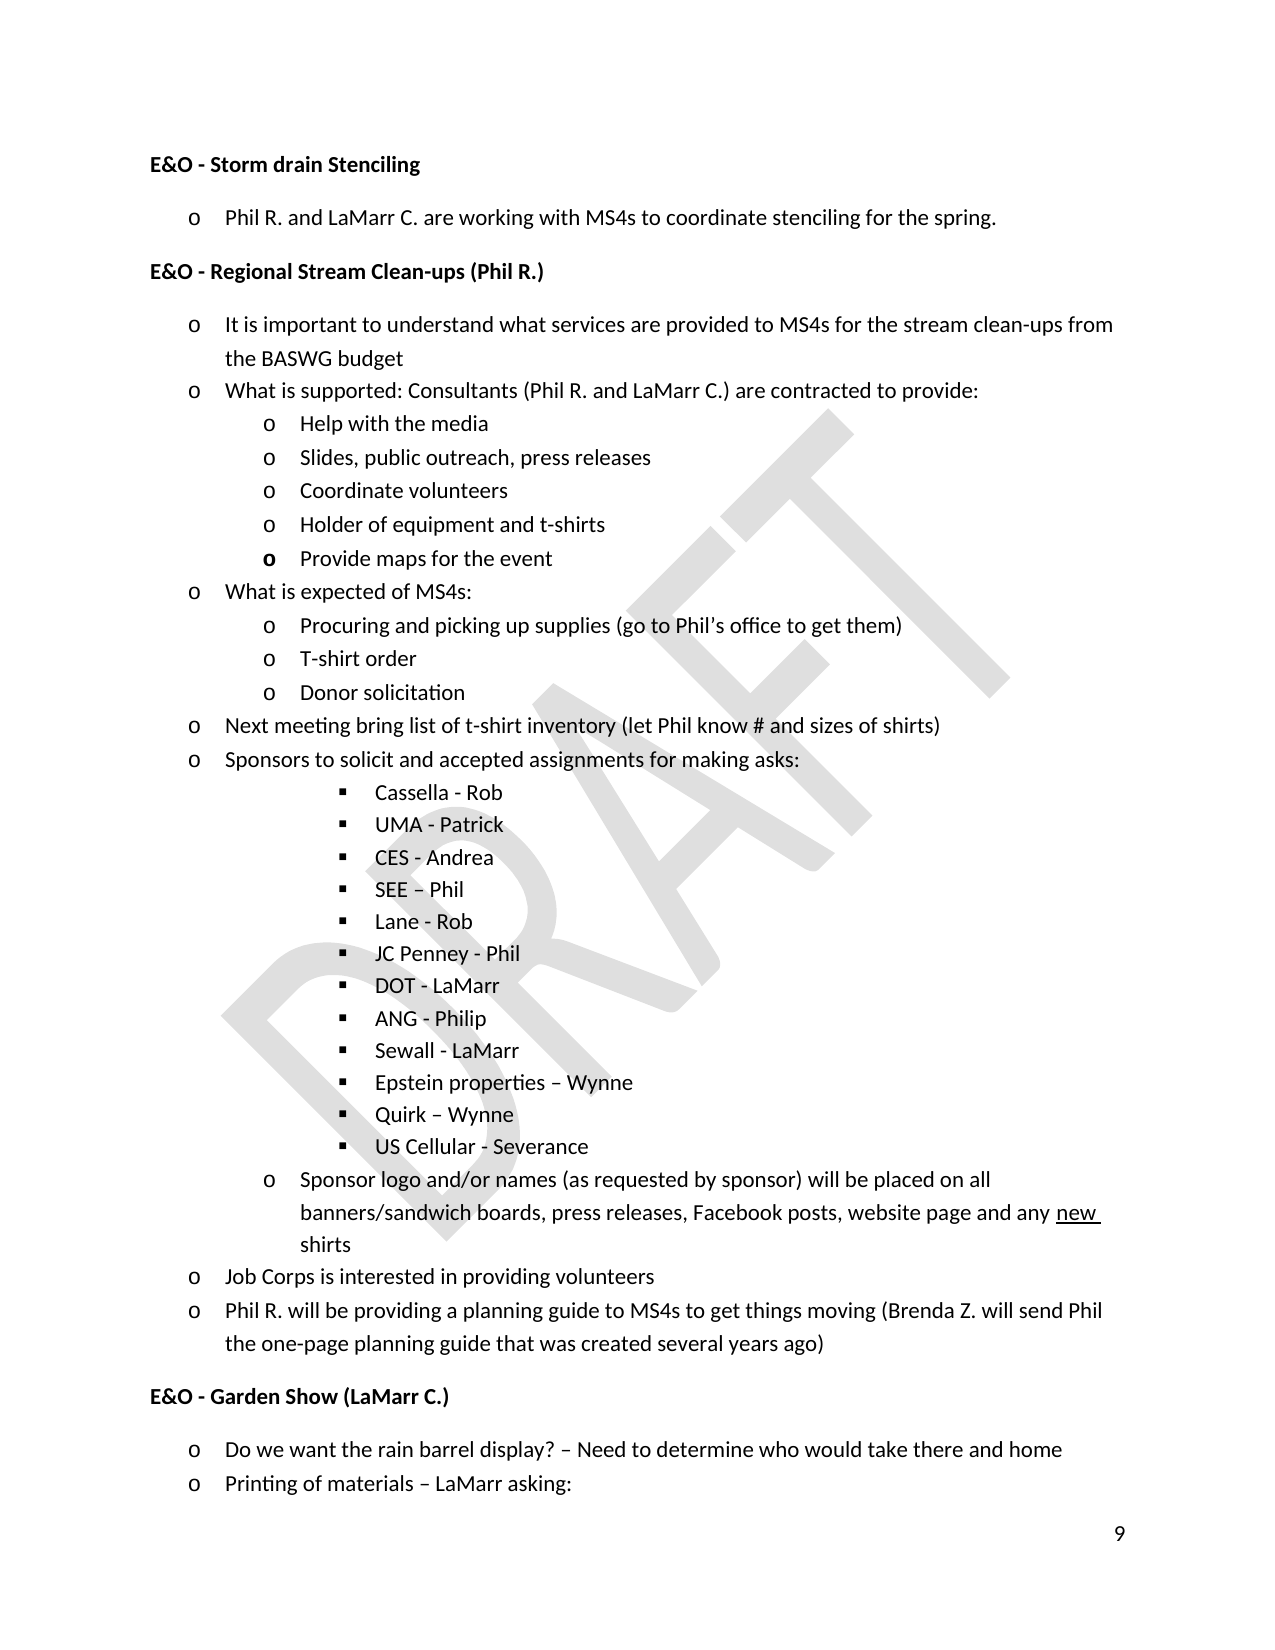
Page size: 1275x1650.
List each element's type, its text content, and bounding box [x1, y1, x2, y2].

list US Cellular - Severance [337, 1132, 1125, 1161]
list Phil R. and LaMarr C. are working with MS4s to coordinate stenciling for the spring. [187, 203, 1125, 232]
list Sponsor logo and/or names (as requested by sponsor) will be placed on all banners/sandwich boards, press releases, Facebook posts, website page and any new shirts [262, 1165, 1125, 1258]
list Help with the media [262, 409, 1125, 439]
list Provide maps for the event [262, 544, 1125, 573]
list Sponsors to solicit and accepted assignments for making asks: [187, 745, 1125, 774]
list ANG - Philip [337, 1004, 1125, 1032]
list Sewall - LaMarr [337, 1036, 1125, 1064]
text E&O - Regional Stream Clean-ups (Phil R.) [150, 257, 1125, 285]
list Quirk – Wynne [337, 1100, 1125, 1128]
text E&O - Storm drain Stenciling [150, 150, 1125, 178]
list Lane - Rob [337, 907, 1125, 935]
list Holder of equipment and t-shirts [262, 510, 1125, 539]
list Donor solicitation [262, 678, 1125, 707]
list UMA - Patrick [337, 811, 1125, 839]
list Cassella - Rob [337, 778, 1125, 806]
list What is expected of MS4s: [187, 577, 1125, 606]
list Do we want the rain barrel display? – Need to determine who would take there and home [187, 1435, 1125, 1464]
list Epstein properties – Wynne [337, 1068, 1125, 1096]
list CES - Andrea [337, 843, 1125, 871]
list JC Penney - Phil [337, 939, 1125, 967]
list What is supported: Consultants (Phil R. and LaMarr C.) are contracted to provide: [187, 376, 1125, 405]
list DOT - LaMarr [337, 972, 1125, 999]
list T-shirt order [262, 644, 1125, 673]
list Slides, public outreach, press releases [262, 443, 1125, 472]
list Phil R. will be providing a planning guide to MS4s to get things moving (Brenda Z. will send Phil the one-page planning guide that was created several years ago) [187, 1296, 1125, 1357]
list Coordinate volunteers [262, 477, 1125, 506]
list SEE – Phil [337, 875, 1125, 903]
list Printing of materials – LaMarr asking: [187, 1469, 1125, 1498]
list Next meeting bring list of t-shirt inventory (let Phil know # and sizes of shirts) [187, 711, 1125, 741]
list It is important to understand what services are provided to MS4s for the stream clean-ups from the BASWG budget [187, 310, 1125, 372]
list Job Corps is interested in providing volunteers [187, 1262, 1125, 1292]
list Procuring and picking up supplies (go to Phil’s office to get them) [262, 611, 1125, 640]
text E&O - Garden Show (LaMarr C.) [150, 1382, 1125, 1410]
